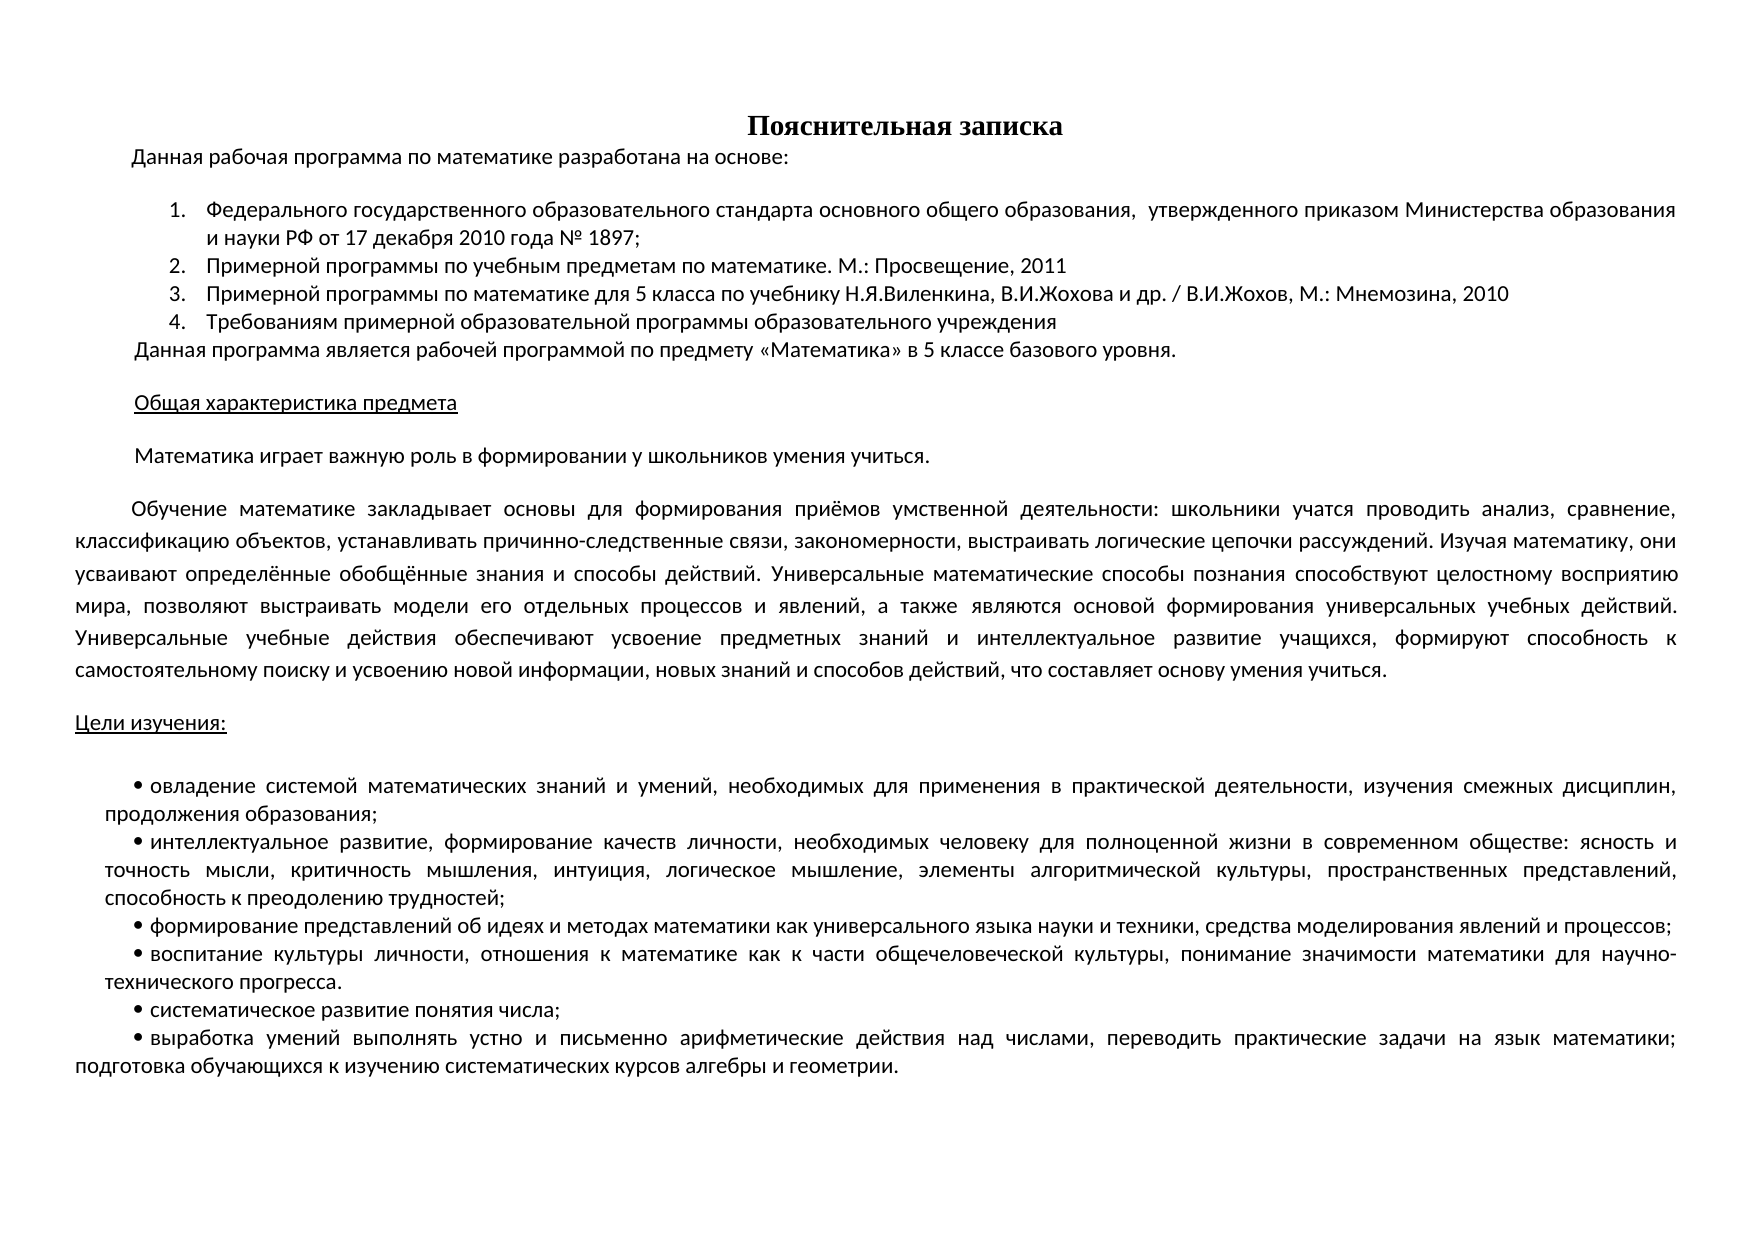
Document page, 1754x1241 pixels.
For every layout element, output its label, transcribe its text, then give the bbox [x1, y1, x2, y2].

text Цели изучения: [75, 708, 1679, 736]
list Данная программа является рабочей программой по предмету «Математика» в 5 классе базового уровня. [75, 335, 1679, 363]
list овладение системой математических знаний и умений, необходимых для применения в практической деятельности, изучения смежных дисциплин, продолжения образования; [104, 771, 1679, 827]
text Обучение математике закладывает основы для формирования приёмов умственной деятельности: школьники учатся проводить анализ, сравнение, классификацию объектов, устанавливать причинно-следственные связи, закономерности, выстраивать логические цепочки рассуждений. Изучая математику, они усваивают определённые обобщённые знания и способы действий. Универсальные математические способы познания способствуют целостному восприятию мира, позволяют выстраивать модели его отдельных процессов и явлений, а также являются основой формирования универсальных учебных действий. Универсальные учебные действия обеспечивают усвоение предметных знаний и интеллектуальное развитие учащихся, формируют способность к самостоятельному поиску и усвоению новой информации, новых знаний и способов действий, что составляет основу умения учиться. [75, 494, 1679, 683]
title Пояснительная записка [75, 108, 1679, 142]
list формирование представлений об идеях и методах математики как универсального языка науки и техники, средства моделирования явлений и процессов; [104, 911, 1679, 939]
list интеллектуальное развитие, формирование качеств личности, необходимых человеку для полноценной жизни в современном обществе: ясность и точность мысли, критичность мышления, интуиция, логическое мышление, элементы алгоритмической культуры, пространственных представлений, способность к преодолению трудностей; [104, 827, 1679, 911]
list Федерального государственного образовательного стандарта основного общего образования, утвержденного приказом Министерства образования и науки РФ от 17 декабря 2010 года № 1897; [169, 195, 1679, 251]
text Данная рабочая программа по математике разработана на основе: [75, 142, 1679, 170]
list Примерной программы по математике для 5 класса по учебнику Н.Я.Виленкина, В.И.Жохова и др. / В.И.Жохов, М.: Мнемозина, 2010 [169, 279, 1679, 307]
text Общая характеристика предмета [75, 388, 1679, 416]
list систематическое развитие понятия числа; [104, 995, 1679, 1023]
text Математика играет важную роль в формировании у школьников умения учиться. [75, 441, 1679, 469]
list Примерной программы по учебным предметам по математике. М.: Просвещение, 2011 [169, 251, 1679, 279]
list Требованиям примерной образовательной программы образовательного учреждения [169, 307, 1679, 335]
list воспитание культуры личности, отношения к математике как к части общечеловеческой культуры, понимание значимости математики для научно-технического прогресса. [104, 939, 1679, 995]
list выработка умений выполнять устно и письменно арифметические действия над числами, переводить практические задачи на язык математики; подготовка обучающихся к изучению систематических курсов алгебры и геометрии. [75, 1023, 1679, 1079]
